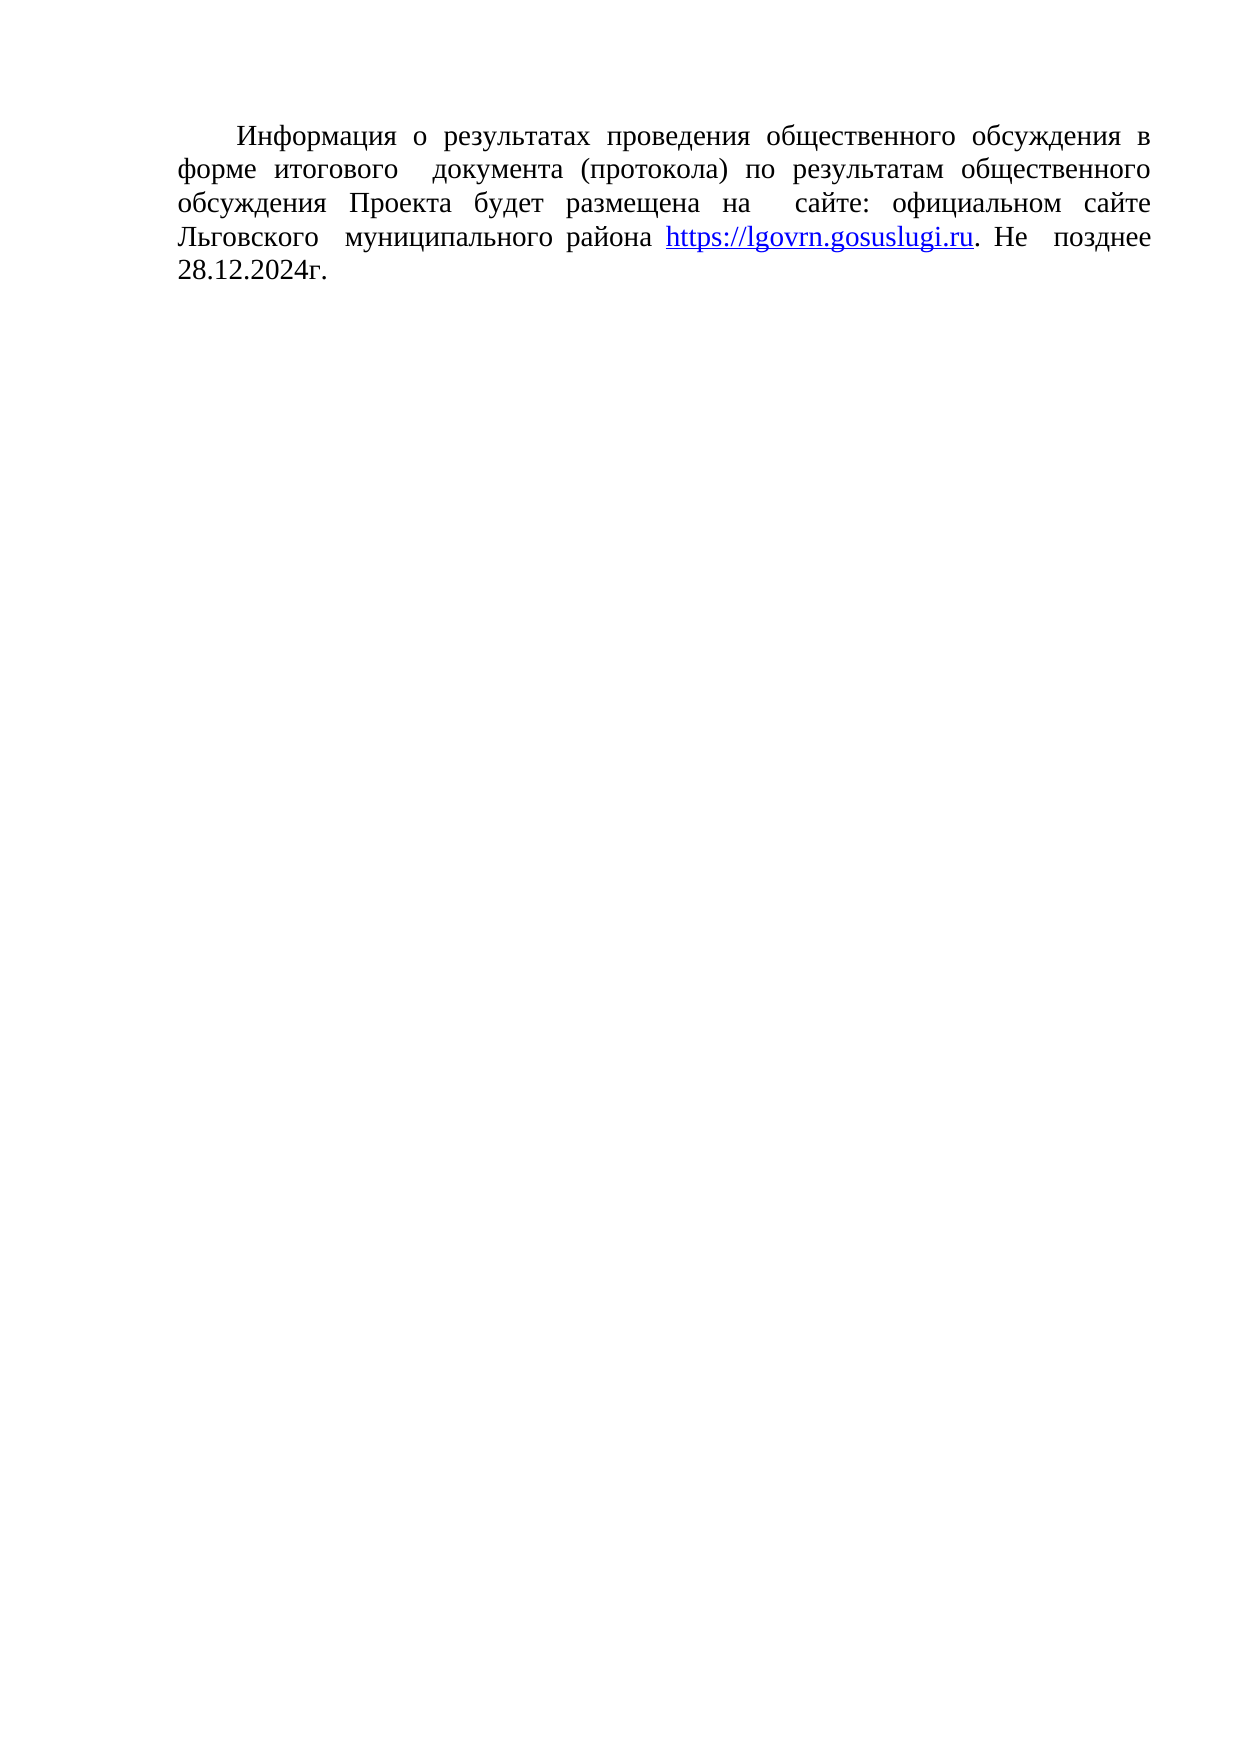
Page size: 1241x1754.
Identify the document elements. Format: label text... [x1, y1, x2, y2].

text Информация о результатах проведения общественного обсуждения в форме итогового документа (протокола) по результатам общественного обсуждения Проекта будет размещена на сайте: официальном сайте Льговского муниципального района https://lgovrn.gosuslugi.ru. Не позднее 28.12.2024г. [177, 118, 1152, 286]
